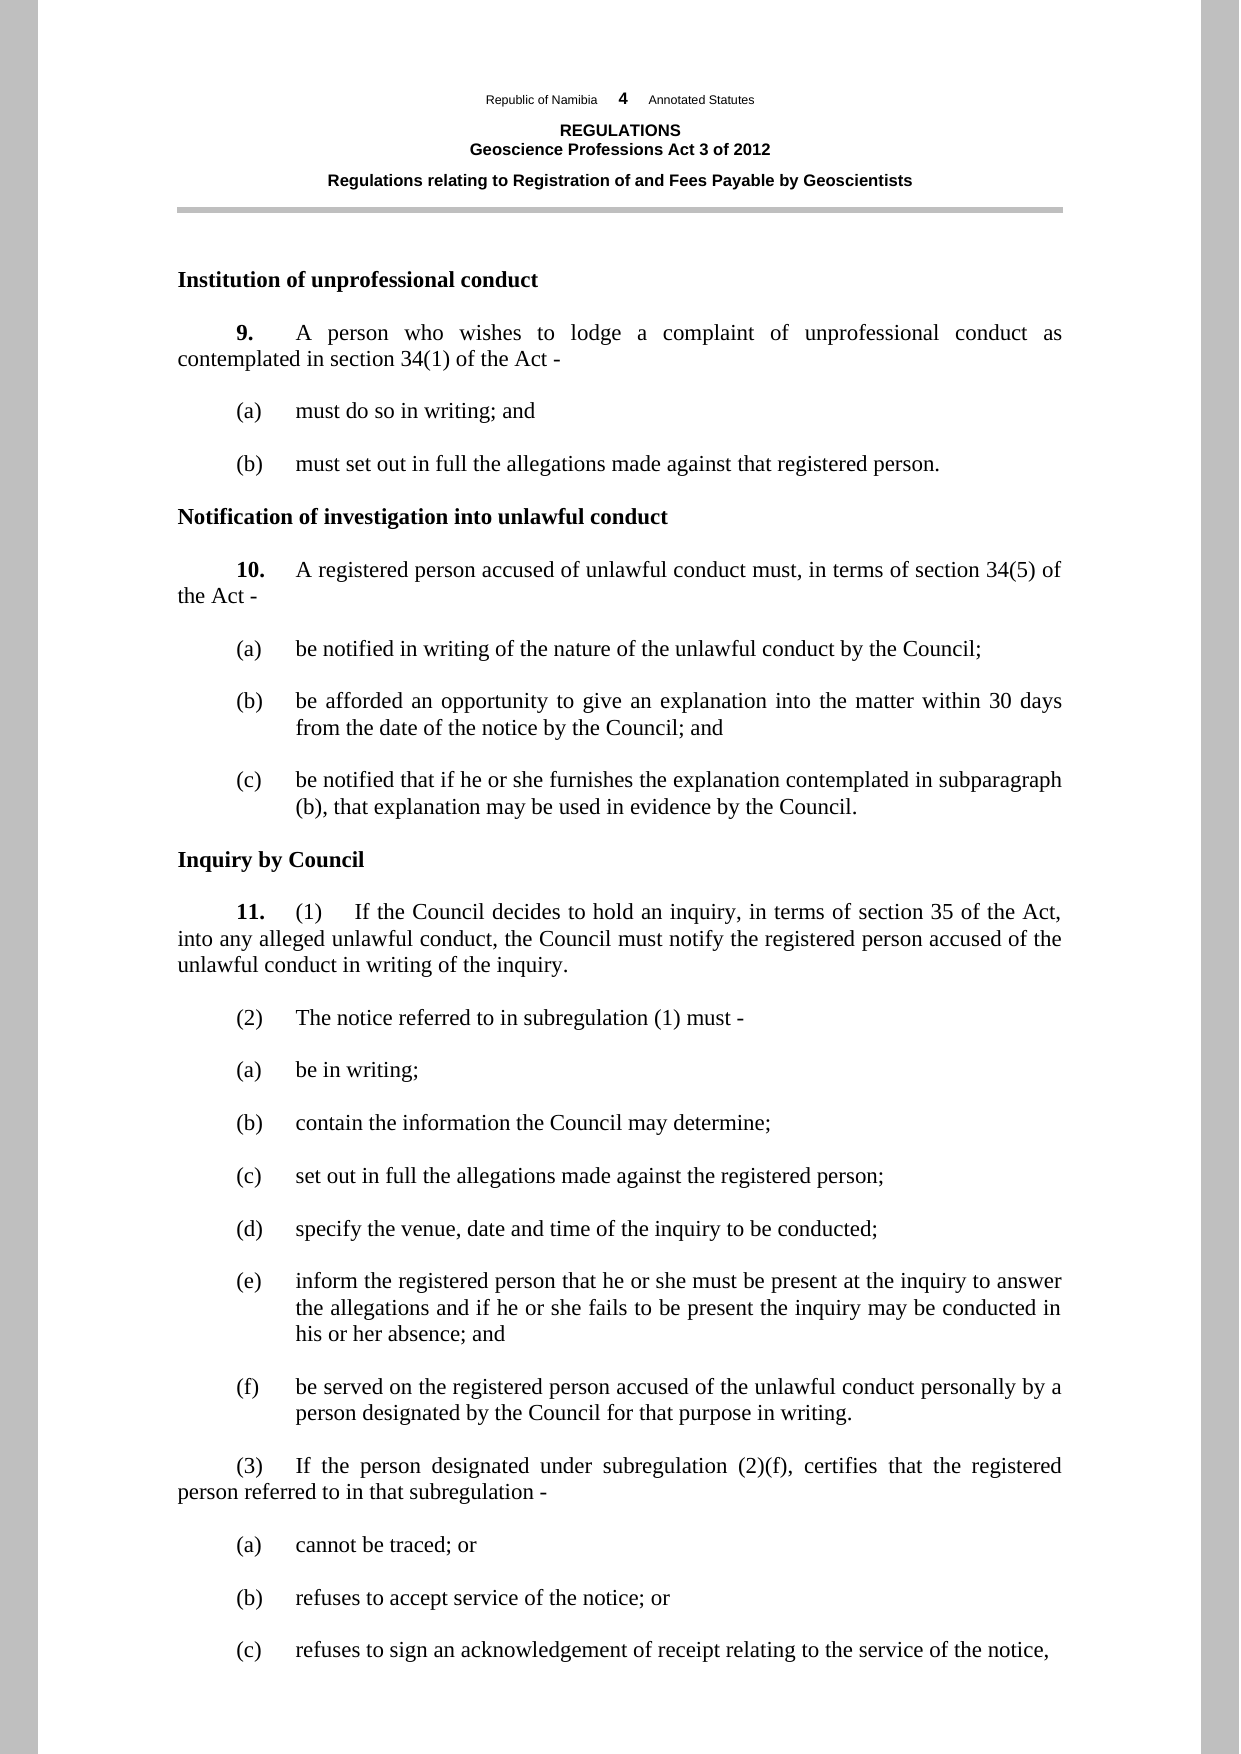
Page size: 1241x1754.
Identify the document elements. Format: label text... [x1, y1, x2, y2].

text Inquiry by Council [177, 846, 1063, 872]
text (d) specify the venue, date and time of the inquiry to be conducted; [236, 1214, 1063, 1241]
text (a) be notified in writing of the nature of the unlawful conduct by the Council; [236, 635, 1063, 661]
text (3) If the person designated under subregulation (2)(f), certifies that the registered person referred to in that subregulation - [177, 1452, 1063, 1504]
text (b) refuses to accept service of the notice; or [236, 1583, 1063, 1610]
text 9. A person who wishes to lodge a complaint of unprofessional conduct as contemplated in section 34(1) of the Act - [177, 318, 1063, 371]
text (a) must do so in writing; and [236, 398, 1063, 424]
text Institution of unprofessional conduct [177, 266, 1063, 292]
text 11. (1) If the Council decides to hold an inquiry, in terms of section 35 of the Act, into any alleged unlawful conduct, the Council must notify the registered person accused of the unlawful conduct in writing of the inquiry. [177, 898, 1063, 977]
text (c) refuses to sign an acknowledgement of receipt relating to the service of the notice, [236, 1636, 1063, 1663]
text 10. A registered person accused of unlawful conduct must, in terms of section 34(5) of the Act - [177, 556, 1063, 608]
text (a) be in writing; [236, 1056, 1063, 1083]
text (b) be afforded an opportunity to give an explanation into the matter within 30 days from the date of the notice by the Council; and [236, 687, 1063, 740]
text (b) must set out in full the allegations made against that registered person. [236, 450, 1063, 477]
text (c) be notified that if he or she furnishes the explanation contemplated in subparagraph (b), that explanation may be used in evidence by the Council. [236, 767, 1063, 819]
text (f) be served on the registered person accused of the unlawful conduct personally by a person designated by the Council for that purpose in writing. [236, 1373, 1063, 1425]
text (a) cannot be traced; or [236, 1531, 1063, 1557]
text (c) set out in full the allegations made against the registered person; [236, 1162, 1063, 1188]
text (e) inform the registered person that he or she must be present at the inquiry to answer the allegations and if he or she fails to be present the inquiry may be conducted in his or her absence; and [236, 1267, 1063, 1346]
text (2) The notice referred to in subregulation (1) must - [177, 1004, 1063, 1030]
text (b) contain the information the Council may determine; [236, 1109, 1063, 1136]
text Notification of investigation into unlawful conduct [177, 503, 1063, 529]
